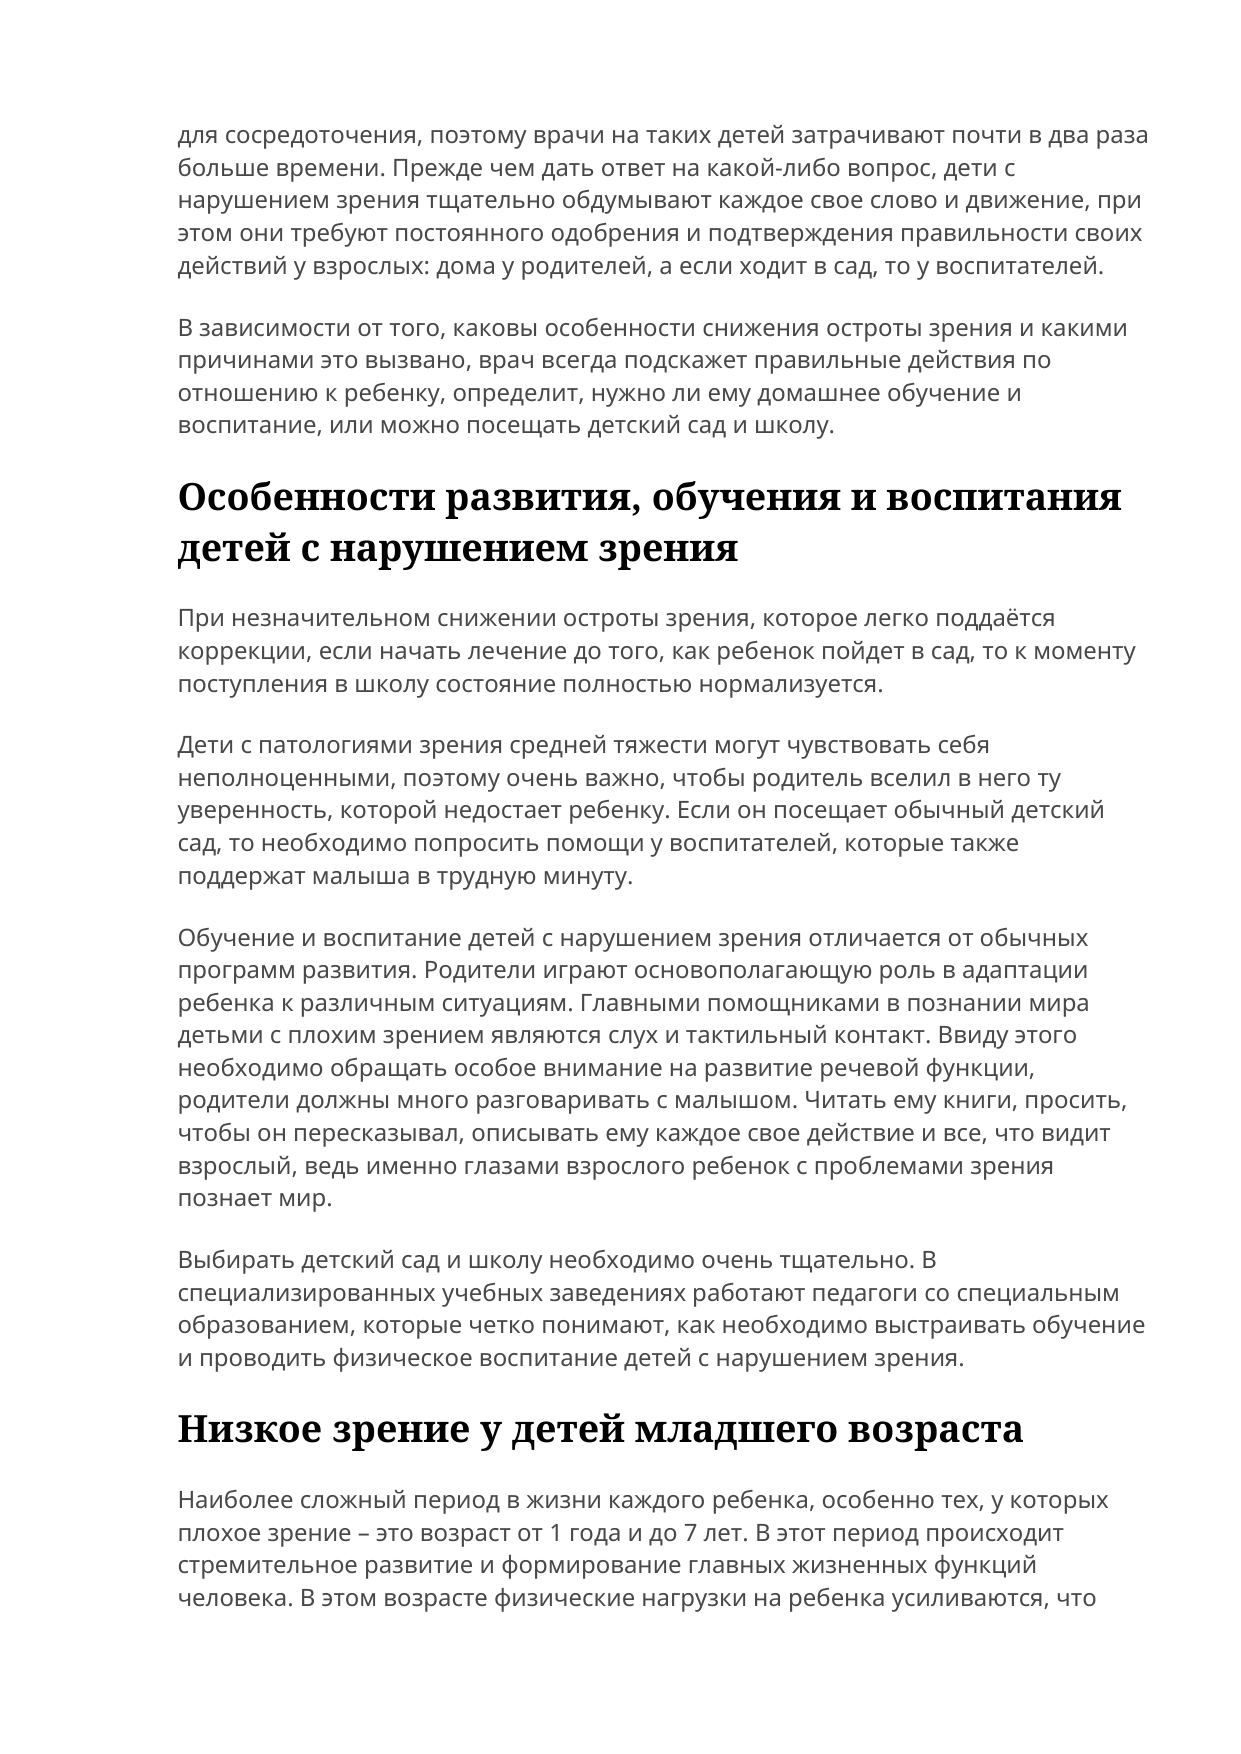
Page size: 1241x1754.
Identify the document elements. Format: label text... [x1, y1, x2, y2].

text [177, 118, 1152, 281]
text Низкое зрение у детей младшего возраста [177, 1402, 1152, 1453]
text Особенности развития, обучения и воспитания детей с нарушением зрения [177, 470, 1152, 572]
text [177, 1483, 1152, 1613]
text Выбирать детский сад и школу необходимо очень тщательно. В специализированных учебных заведениях работают педагоги со специальным образованием, которые четко понимают, как необходимо выстраивать обучение и проводить физическое воспитание детей с нарушением зрения. [177, 1243, 1152, 1373]
text Дети с патологиями зрения средней тяжести могут чувствовать себя неполноценными, поэтому очень важно, чтобы родитель вселил в него ту уверенность, которой недостает ребенку. Если он посещает обычный детский сад, то необходимо попросить помощи у воспитателей, которые также поддержат малыша в трудную минуту. [177, 728, 1152, 891]
text При незначительном снижении остроты зрения, которое легко поддаётся коррекции, если начать лечение до того, как ребенок пойдет в сад, то к моменту поступления в школу состояние полностью нормализуется. [177, 601, 1152, 699]
text Обучение и воспитание детей с нарушением зрения отличается от обычных программ развития. Родители играют основополагающую роль в адаптации ребенка к различным ситуациям. Главными помощниками в познании мира детьми с плохим зрением являются слух и тактильный контакт. Ввиду этого необходимо обращать особое внимание на развитие речевой функции, родители должны много разговаривать с малышом. Читать ему книги, просить, чтобы он пересказывал, описывать ему каждое свое действие и все, что видит взрослый, ведь именно глазами взрослого ребенок с проблемами зрения познает мир. [177, 920, 1152, 1214]
text В зависимости от того, каковы особенности снижения остроты зрения и какими причинами это вызвано, врач всегда подскажет правильные действия по отношению к ребенку, определит, нужно ли ему домашнее обучение и воспитание, или можно посещать детский сад и школу. [177, 310, 1152, 441]
